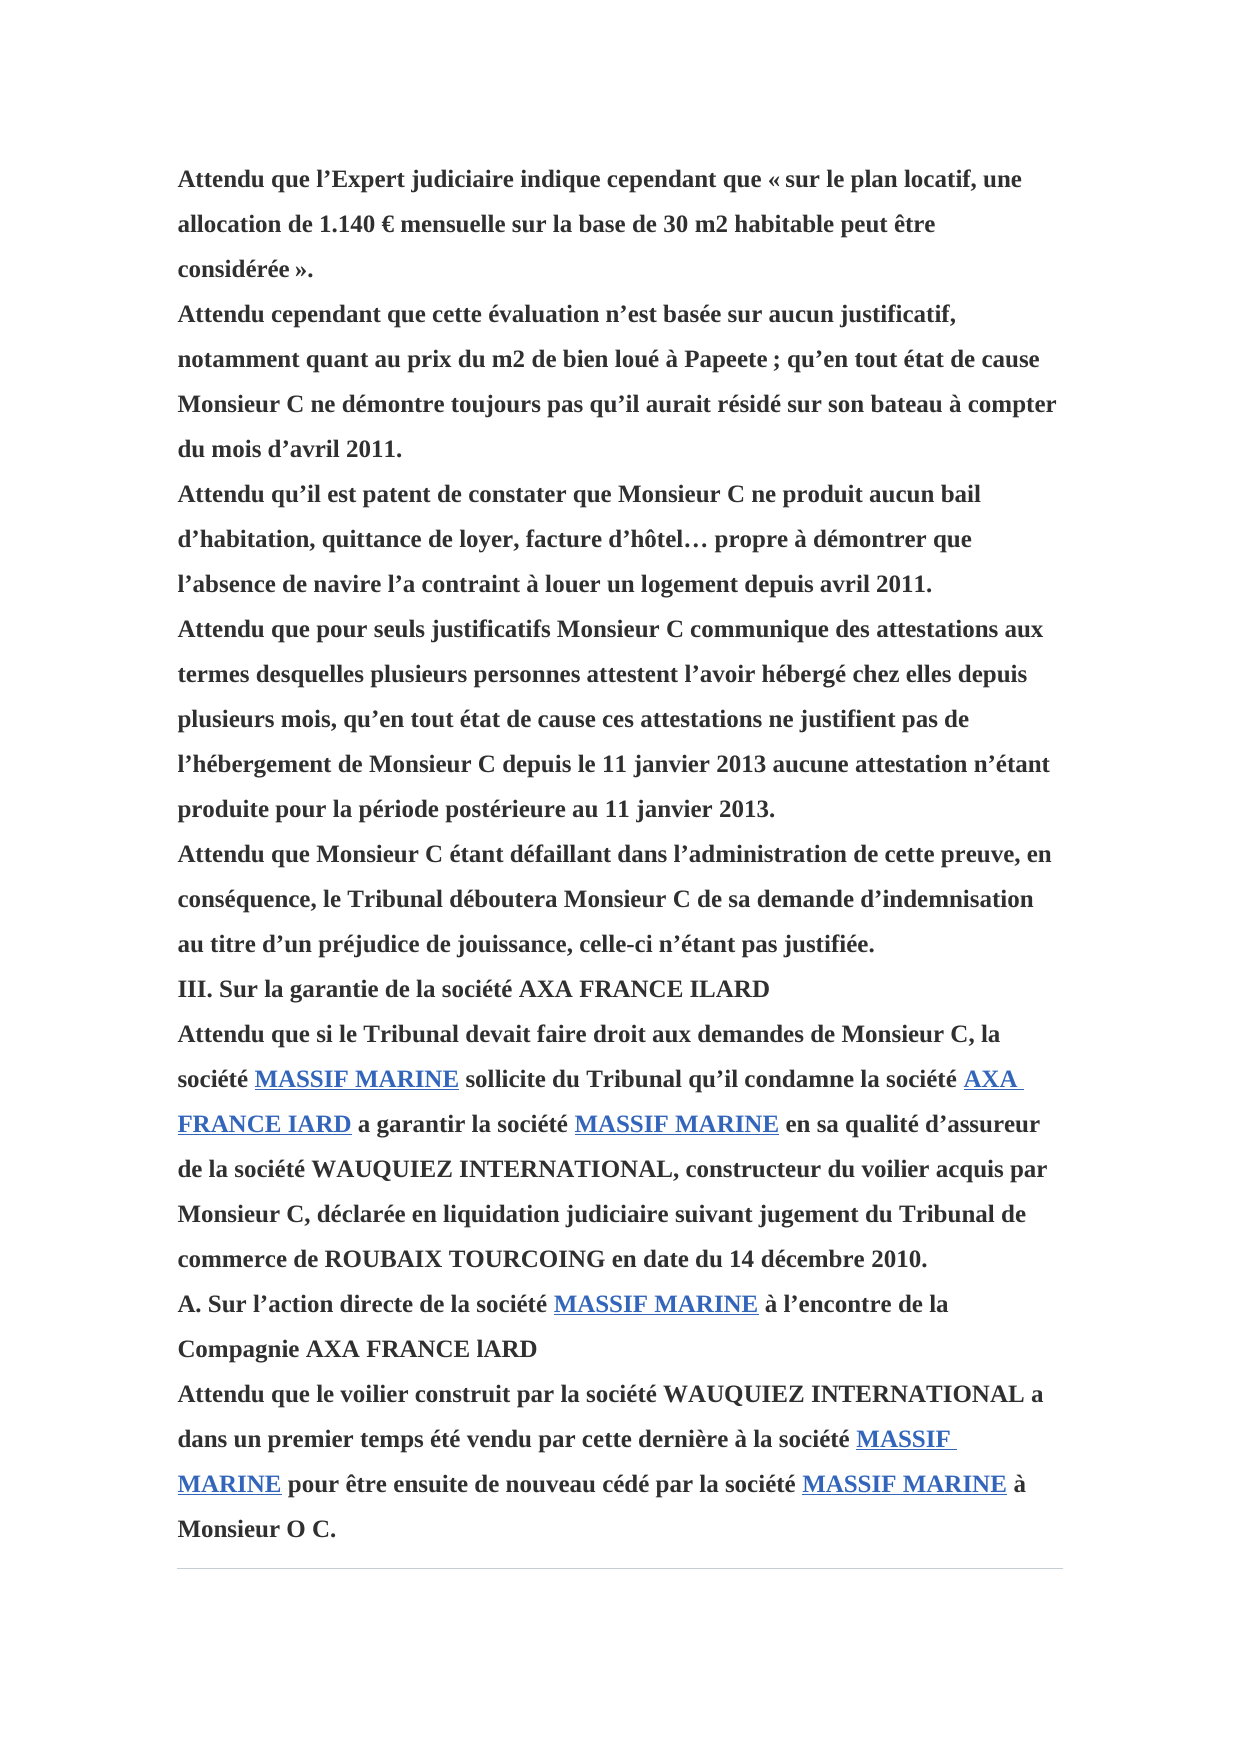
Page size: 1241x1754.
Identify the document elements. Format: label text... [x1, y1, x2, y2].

text Attendu que l’Expert judiciaire indique cependant que « sur le plan locatif, une allocation de 1.140 € mensuelle sur la base de 30 m2 habitable peut être considérée ». [177, 148, 1063, 283]
text Attendu cependant que cette évaluation n’est basée sur aucun justificatif, notamment quant au prix du m2 de bien loué à Papeete ; qu’en tout état de cause Monsieur C ne démontre toujours pas qu’il aurait résidé sur son bateau à compter du mois d’avril 2011. [177, 283, 1063, 463]
text Attendu que pour seuls justificatifs Monsieur C communique des attestations aux termes desquelles plusieurs personnes attestent l’avoir hébergé chez elles depuis plusieurs mois, qu’en tout état de cause ces attestations ne justifient pas de l’hébergement de Monsieur C depuis le 11 janvier 2013 aucune attestation n’étant produite pour la période postérieure au 11 janvier 2013. [177, 598, 1063, 823]
text A. Sur l’action directe de la société MASSIF MARINE à l’encontre de la Compagnie AXA FRANCE lARD [177, 1273, 1063, 1363]
text Attendu que le voilier construit par la société WAUQUIEZ INTERNATIONAL a dans un premier temps été vendu par cette dernière à la société MASSIF MARINE pour être ensuite de nouveau cédé par la société MASSIF MARINE à Monsieur O C. [177, 1363, 1063, 1568]
text Attendu que si le Tribunal devait faire droit aux demandes de Monsieur C, la société MASSIF MARINE sollicite du Tribunal qu’il condamne la société AXA FRANCE IARD a garantir la société MASSIF MARINE en sa qualité d’assureur de la société WAUQUIEZ INTERNATIONAL, constructeur du voilier acquis par Monsieur C, déclarée en liquidation judiciaire suivant jugement du Tribunal de commerce de ROUBAIX TOURCOING en date du 14 décembre 2010. [177, 1003, 1063, 1273]
text Attendu que Monsieur C étant défaillant dans l’administration de cette preuve, en conséquence, le Tribunal déboutera Monsieur C de sa demande d’indemnisation au titre d’un préjudice de jouissance, celle-ci n’étant pas justifiée. [177, 823, 1063, 958]
text III. Sur la garantie de la société AXA FRANCE ILARD [177, 958, 1063, 1003]
text Attendu qu’il est patent de constater que Monsieur C ne produit aucun bail d’habitation, quittance de loyer, facture d’hôtel… propre à démontrer que l’absence de navire l’a contraint à louer un logement depuis avril 2011. [177, 463, 1063, 598]
